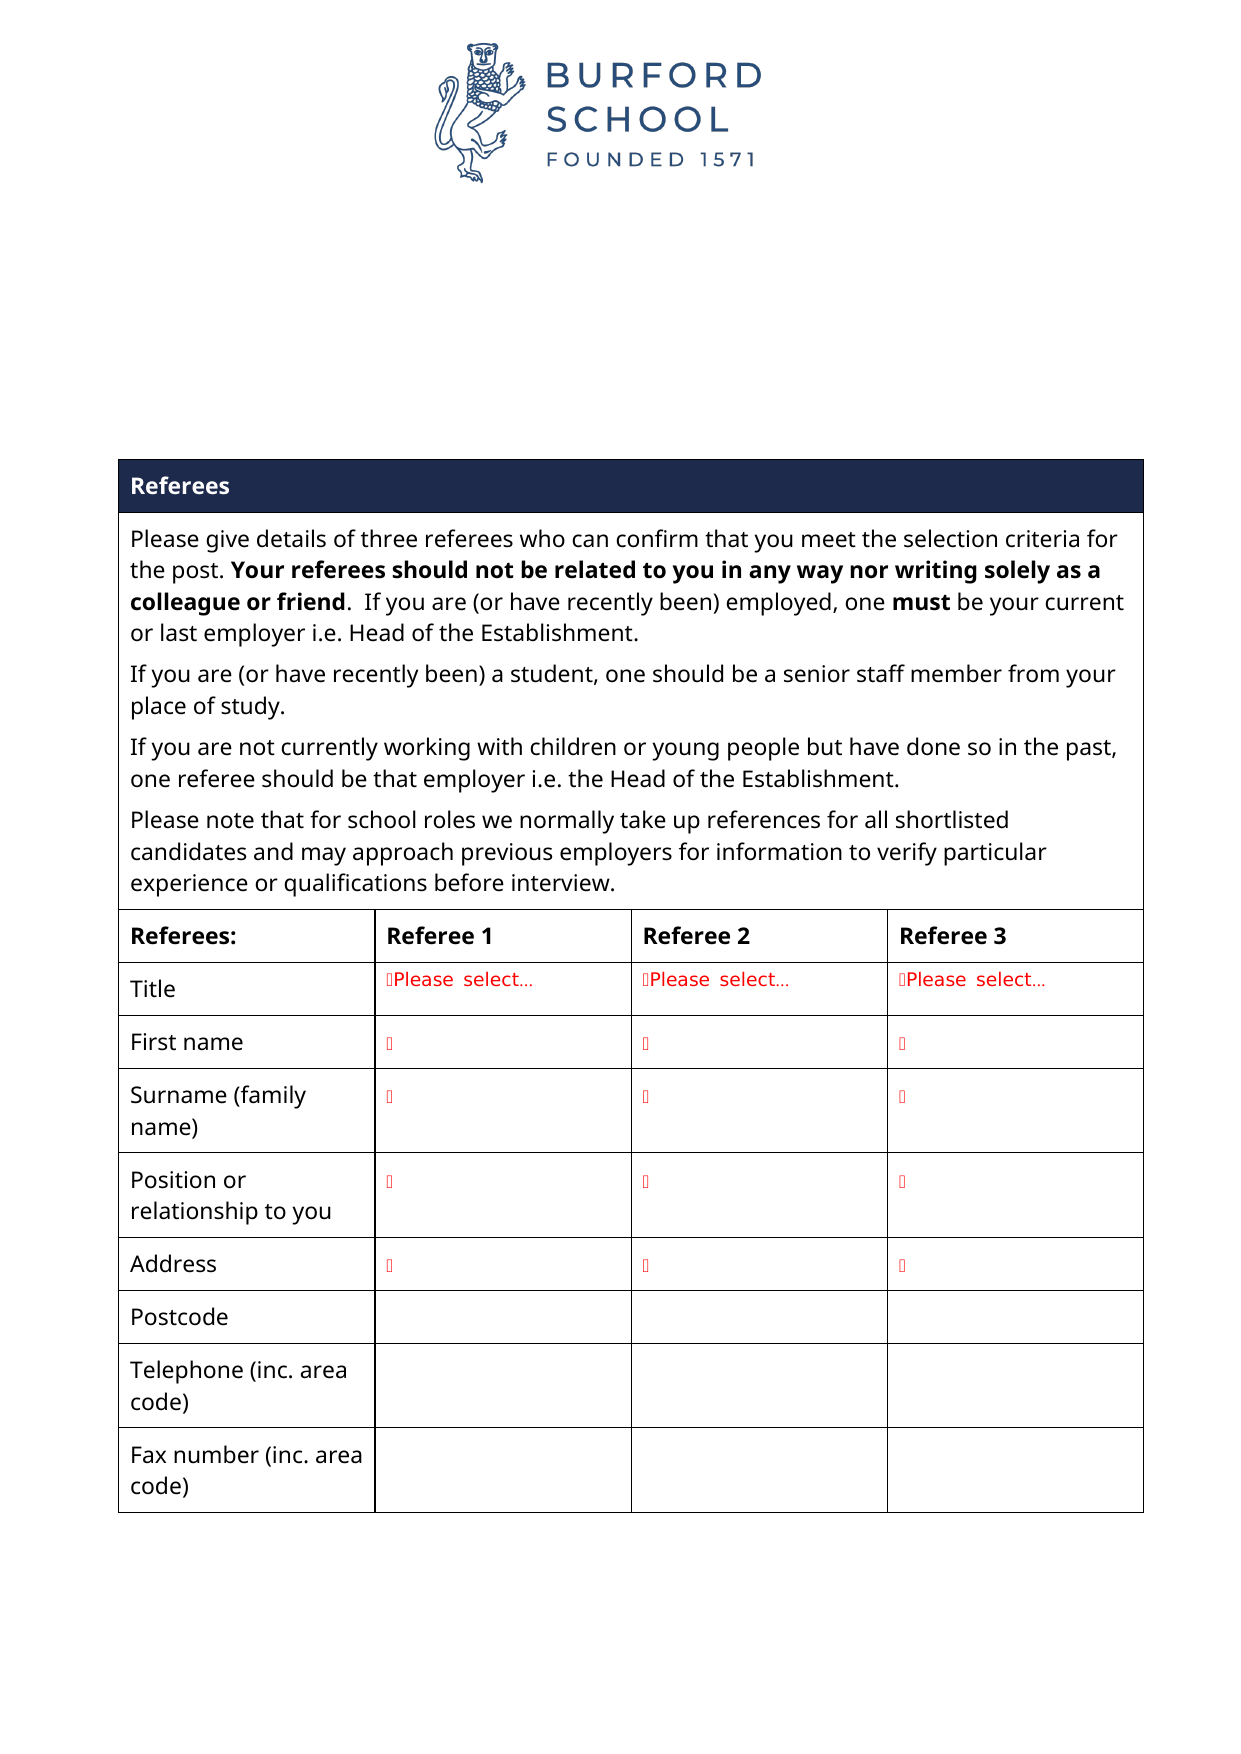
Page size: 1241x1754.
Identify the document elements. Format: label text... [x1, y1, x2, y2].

table_cell [632, 1016, 887, 1068]
table_cell [376, 963, 631, 1015]
table_cell Fax number (inc. area code) [119, 1428, 374, 1512]
table_cell [632, 1344, 887, 1427]
table_cell [376, 1016, 631, 1068]
table_cell Please give details of three referees who can confirm that you meet the selection criteria for the post. Your referees should not be related to you in any way nor writing solely as a colleague or friend. If you are (or have recently been) employed, one must be your current or last employer i.e. Head of the Establishment. If you are (or have recently been) a student, one should be a senior staff member from your place of study. If you are not currently working with children or young people but have done so in the past, one referee should be that employer i.e. the Head of the Establishment. Please note that for school roles we normally take up references for all shortlisted candidates and may approach previous employers for information to verify particular experience or qualifications before interview. [119, 513, 1143, 908]
table_cell [376, 1428, 631, 1512]
table_cell [632, 1069, 887, 1152]
table_cell [632, 963, 887, 1015]
table_cell Referee 3 [888, 910, 1143, 962]
table_cell Referee 1 [376, 910, 631, 962]
table_cell [376, 1344, 631, 1427]
table_cell [632, 1238, 887, 1290]
table_cell First name [119, 1016, 374, 1068]
table_cell Referees: [119, 910, 374, 962]
table_cell [888, 963, 1143, 1015]
table_cell [376, 1238, 631, 1290]
table_cell Address [119, 1238, 374, 1290]
table_cell [888, 1291, 1143, 1343]
table_cell Telephone (inc. area code) [119, 1344, 374, 1427]
table_cell [888, 1344, 1143, 1427]
table_cell Title [119, 963, 374, 1015]
table_cell [632, 1291, 887, 1343]
table_cell [376, 1291, 631, 1343]
table_cell Surname (family name) [119, 1069, 374, 1152]
table_cell [888, 1016, 1143, 1068]
picture [418, 28, 777, 198]
table_cell [888, 1069, 1143, 1152]
table_header Referees [119, 460, 1143, 512]
table_cell [632, 1153, 887, 1237]
table_cell [376, 1153, 631, 1237]
table_cell [632, 1428, 887, 1512]
table_cell Postcode [119, 1291, 374, 1343]
table_cell [888, 1153, 1143, 1237]
table_cell [376, 1069, 631, 1152]
table_cell [888, 1428, 1143, 1512]
table_cell Position or relationship to you [119, 1153, 374, 1237]
table_cell Referee 2 [632, 910, 887, 962]
table_cell [888, 1238, 1143, 1290]
